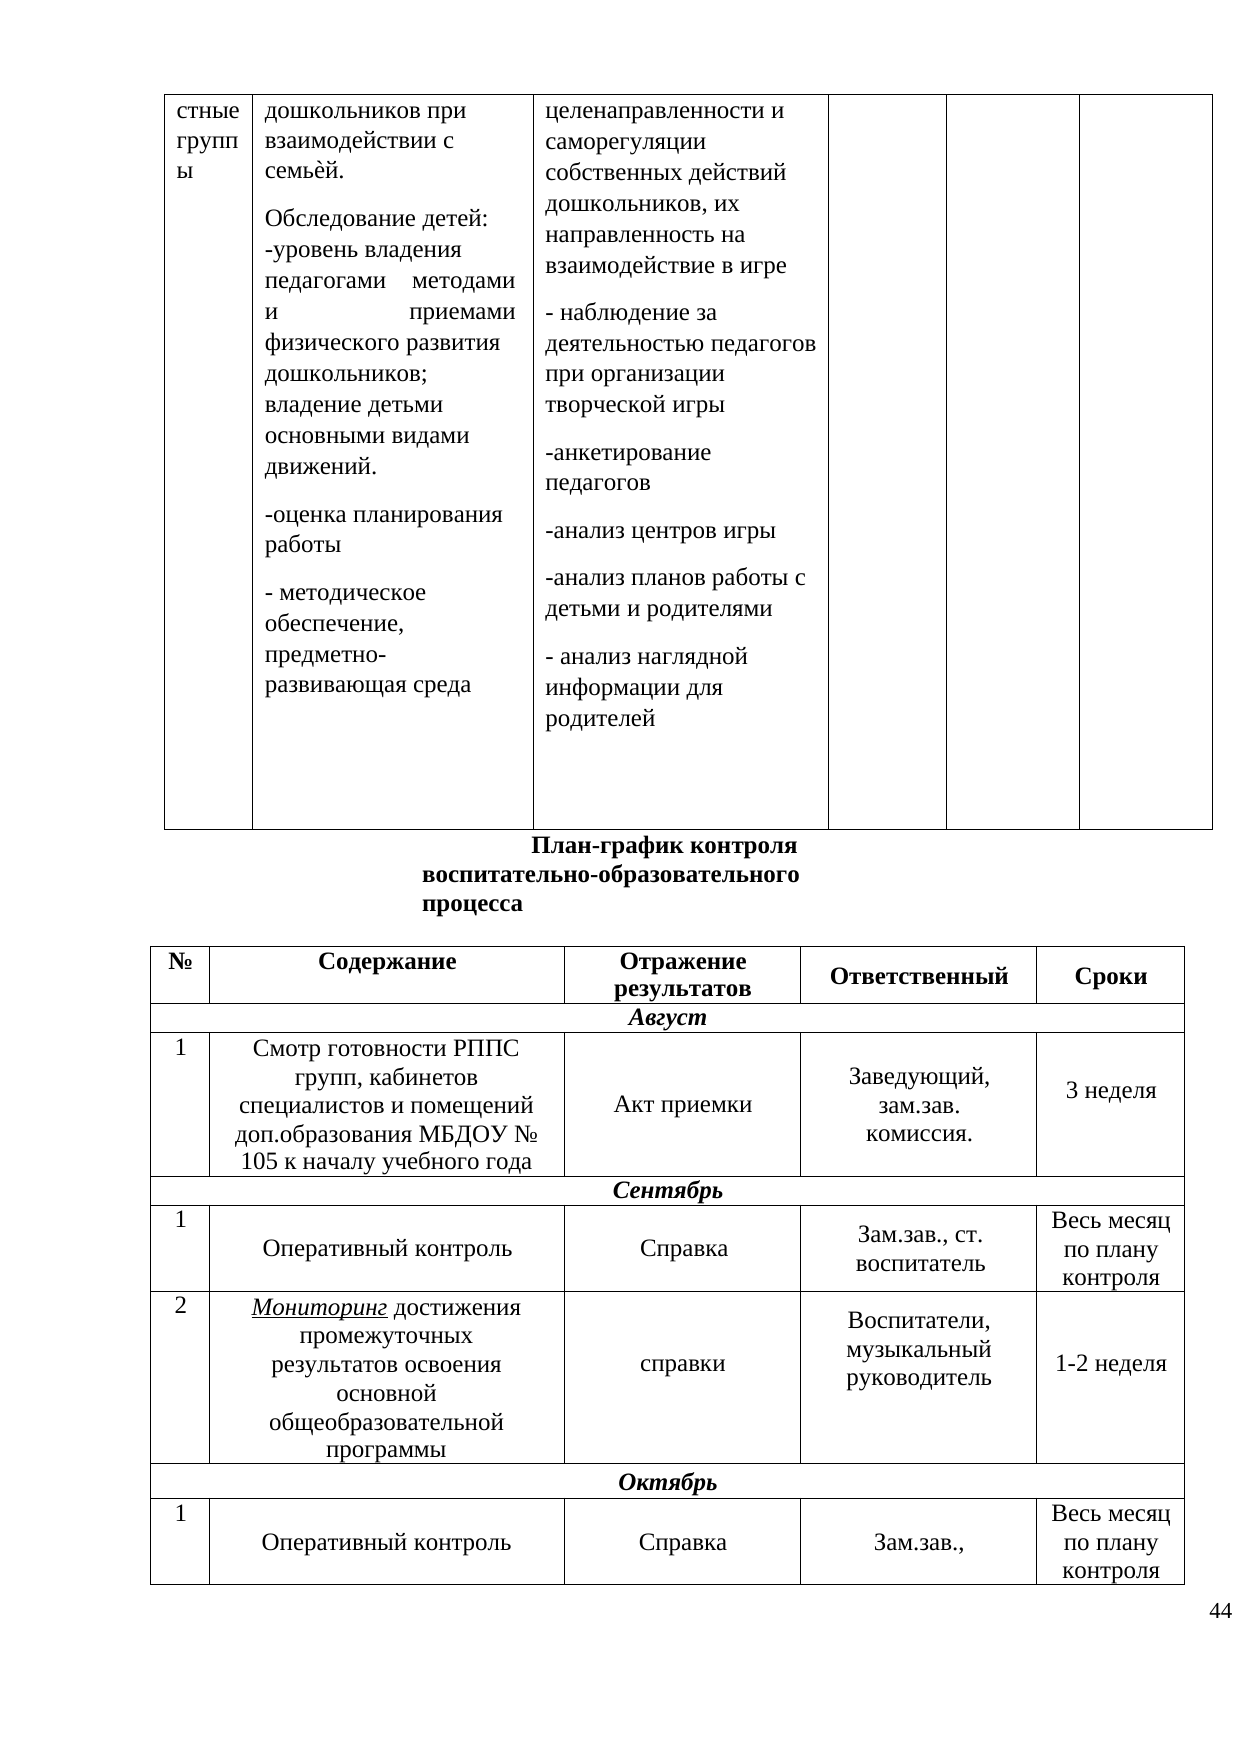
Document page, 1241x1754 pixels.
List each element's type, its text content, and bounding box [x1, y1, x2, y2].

table_cell 1 [151, 1033, 209, 1176]
table_header [947, 95, 1079, 829]
table_cell справки [565, 1292, 800, 1463]
table_cell Справка [565, 1499, 800, 1584]
table_cell Мониторинг достижения промежуточных результатов освоения основной общеобразовательной программы [210, 1292, 564, 1463]
table_header Содержание [210, 947, 564, 1003]
table_cell Зам.зав., ст. воспитатель [801, 1206, 1036, 1291]
table_cell 1 [151, 1206, 209, 1291]
table_header Ответственный [801, 947, 1036, 1003]
table_header дошкольников при взаимодействии с семьѐй. Обследование детей: -уровень владения педагогами методами и приемами физического развития дошкольников; владение детьми основными видами движений. -оценка планирования работы - методическое обеспечение, предметно- развивающая среда [253, 95, 533, 829]
table_header Сроки [1037, 947, 1184, 1003]
table_cell Оперативный контроль [210, 1206, 564, 1291]
table_cell Весь месяц по плану контроля [1037, 1206, 1184, 1291]
table_cell Август [151, 1004, 1184, 1032]
table_header [829, 95, 946, 829]
text План-график контроля воспитательно-образовательного процесса [422, 830, 907, 917]
table_cell Справка [565, 1206, 800, 1291]
table_cell 2 [151, 1292, 209, 1463]
table_cell Оперативный контроль [210, 1499, 564, 1584]
table_cell 1-2 неделя [1037, 1292, 1184, 1463]
table_header стные групп ы [165, 95, 252, 829]
table_cell Заведующий, зам.зав. комиссия. [801, 1033, 1036, 1176]
table_header Отражение результатов [565, 947, 800, 1003]
table_cell Сентябрь [151, 1177, 1184, 1204]
table_cell Октябрь [151, 1464, 1184, 1498]
table_cell Акт приемки [565, 1033, 800, 1176]
table_cell Воспитатели, музыкальный руководитель [801, 1292, 1036, 1463]
table_cell Смотр готовности РППС групп, кабинетов специалистов и помещений доп.образования МБДОУ № 105 к началу учебного года [210, 1033, 564, 1176]
table_cell Зам.зав., [801, 1499, 1036, 1584]
table_cell 3 неделя [1037, 1033, 1184, 1176]
table_header № [151, 947, 209, 1003]
table_cell 1 [151, 1499, 209, 1584]
table_cell Весь месяц по плану контроля [1037, 1499, 1184, 1584]
table_header целенаправленности и саморегуляции собственных действий дошкольников, их направленность на взаимодействие в игре наблюдение за деятельностью педагогов при организации творческой игры -анкетирование педагогов -анализ центров игры -анализ планов работы с детьми и родителями анализ наглядной информации для родителей [534, 95, 828, 829]
table_header [1080, 95, 1212, 829]
